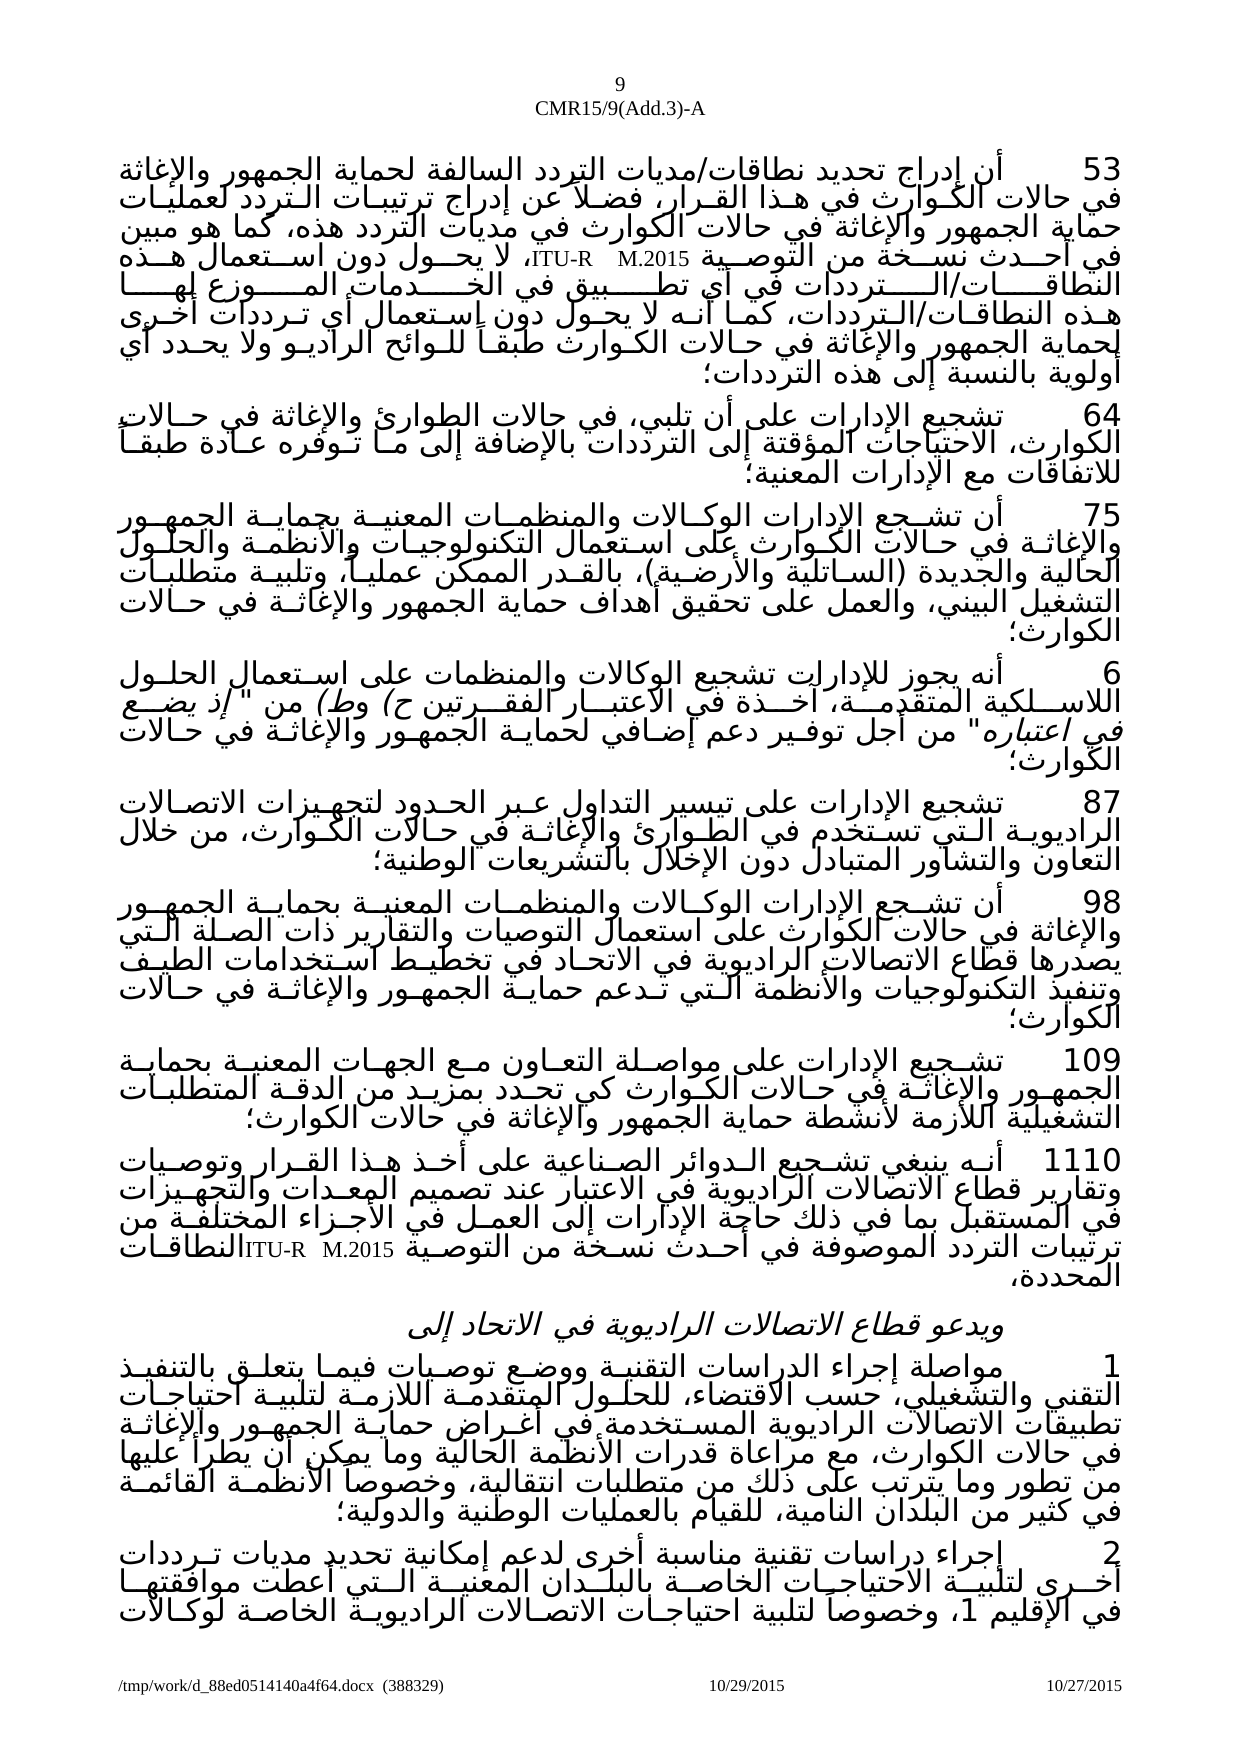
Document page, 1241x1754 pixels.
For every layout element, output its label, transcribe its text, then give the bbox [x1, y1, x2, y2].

text 1 مواصلة إجراء الدراسات التقنية ووضع توصيات فيما يتعلق بالتنفيذ التقني والتشغيلي، حسب الاقتضاء، للحلول المتقدمة اللازمة لتلبية احتياجات تطبيقات الاتصالات الراديوية المستخدمة في أغراض حماية الجمهور والإغاثة في حالات الكوارث، مع مراعاة قدرات الأنظمة الحالية وما يمكن أن يطرأ عليها من تطور وما يترتب على ذلك من متطلبات انتقالية، وخصوصاً الأنظمة القائمة في كثير من البلدان النامية، للقيام بالعمليات الوطنية والدولية؛ [118, 1354, 1122, 1529]
text تشجيع الإدارات على أن تلبي، في حالات الطوارئ والإغاثة في حالات الكوارث، الاحتياجات المؤقتة إلى الترددات بالإضافة إلى ما توفره عادة طبقاً للاتفاقات مع الإدارات المعنية؛ [118, 403, 1122, 490]
text تشجيع الإدارات على مواصلة التعاون مع الجهات المعنية بحماية الجمهور والإغاثة في حالات الكوارث كي تحدد بمزيد من الدقة المتطلبات التشغيلية اللازمة لأنشطة حماية الجمهور والإغاثة في حالات الكوارث؛ [118, 1048, 1122, 1136]
text أنه ينبغي تشجيع الدوائر الصناعية على أخذ هذا القرار في الاعتبار عند تصميم المعدات والتجهيزات في المستقبل بما في ذلك حاجة الإدارات إلى العمل في الأجزاء المختلفة من ، [118, 1148, 1122, 1294]
text أن مديات التردد لحماية الجمهور والإغاثة في حالات الكوارث لا يحول دون استعمال هذه الترددات في أي تطبيق في الخدمات الموزع لها هذه النطاقات/الترددات، كما أنه لا يحول دون استعمال أي ترددات أخرى لحماية الجمهور والإغاثة في حالات الكوارث طبقاً للوائح الراديو ولا يحدد أي أولوية بالنسبة إلى هذه الترددات؛ [118, 157, 1122, 390]
text تشجيع الإدارات على تيسير التداول عبر الحدود لتجهيزات الاتصالات الراديوية التي تستخدم في الطوارئ والإغاثة في حالات الكوارث، من خلال التعاون والتشاور المتبادل دون الإخلال بالتشريعات الوطنية؛ [118, 790, 1122, 877]
text ويدعو قطاع الاتصالات الراديوية في الاتحاد إلى [118, 1313, 703, 1342]
text ويدعو قطاع الاتصالات الراديوية في الاتحاد إلى [679, 1313, 1122, 1342]
text 2 [118, 1542, 1122, 1629]
text أن تشجع الإدارات الوكالات والمنظمات المعنية بحماية الجمهور والإغاثة في حالات الكوارث على استعمال التوصيات ذات الصلة التي يصدرها قطاع الاتصالات الراديوية في الاتحاد في تخطيط استخدامات الطيف وتنفيذ التكنولوجيات والأنظمة التي تدعم حماية الجمهور والإغاثة في حالات الكوارث؛ [118, 890, 1122, 1036]
text أن تشجع الإدارات الوكالات والمنظمات المعنية بحماية الجمهور والإغاثة في حالات الكوارث على استعمال التكنولوجيات والحلول الحالية والجديدة ، بالقدر الممكن عملياً، وتلبية متطلبات التشغيل البيني، والعمل على تحقيق أهداف حماية الجمهور والإغاثة في حالات الكوارث؛ [118, 503, 1122, 648]
